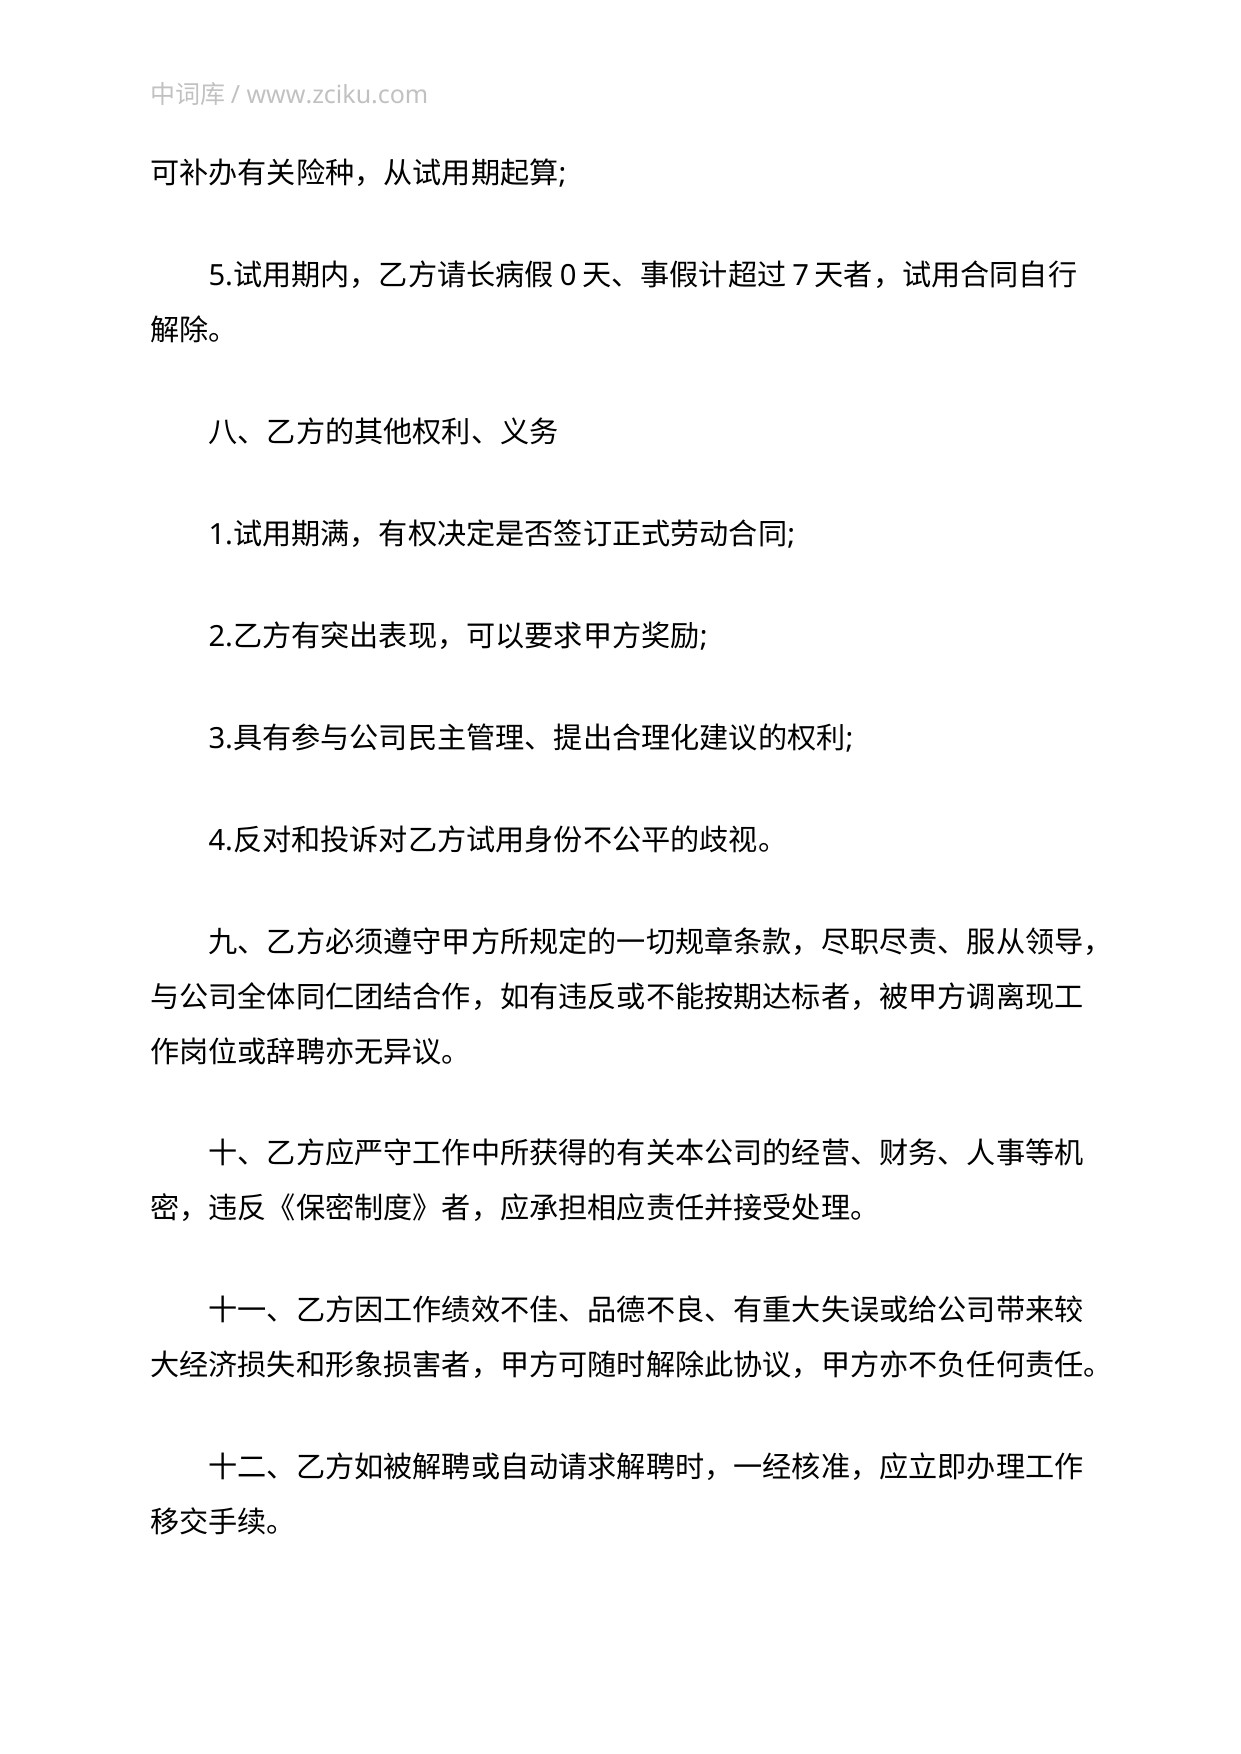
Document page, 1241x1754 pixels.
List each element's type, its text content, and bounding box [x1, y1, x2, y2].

text 5.试用期内，乙方请长病假0天、事假计超过7天者，试用合同自行解除。 [150, 252, 1090, 349]
text 3.具有参与公司民主管理、提出合理化建议的权利; [150, 714, 1090, 757]
text 4.反对和投诉对乙方试用身份不公平的歧视。 [150, 816, 1090, 859]
text 十、乙方应严守工作中所获得的有关本公司的经营、财务、人事等机密，违反《保密制度》者，应承担相应责任并接受处理。 [150, 1130, 1090, 1227]
text 八、乙方的其他权利、义务 [150, 409, 1090, 451]
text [150, 150, 1090, 192]
text 十二、乙方如被解聘或自动请求解聘时，一经核准，应立即办理工作移交手续。 [150, 1443, 1090, 1541]
text 2.乙方有突出表现，可以要求甲方奖励; [150, 612, 1090, 655]
text 十一、乙方因工作绩效不佳、品德不良、有重大失误或给公司带来较大经济损失和形象损害者，甲方可随时解除此协议，甲方亦不负任何责任。 [150, 1287, 1090, 1384]
text 九、乙方必须遵守甲方所规定的一切规章条款，尽职尽责、服从领导，与公司全体同仁团结合作，如有违反或不能按期达标者，被甲方调离现工作岗位或辞聘亦无异议。 [150, 918, 1090, 1071]
text 1.试用期满，有权决定是否签订正式劳动合同; [150, 511, 1090, 553]
